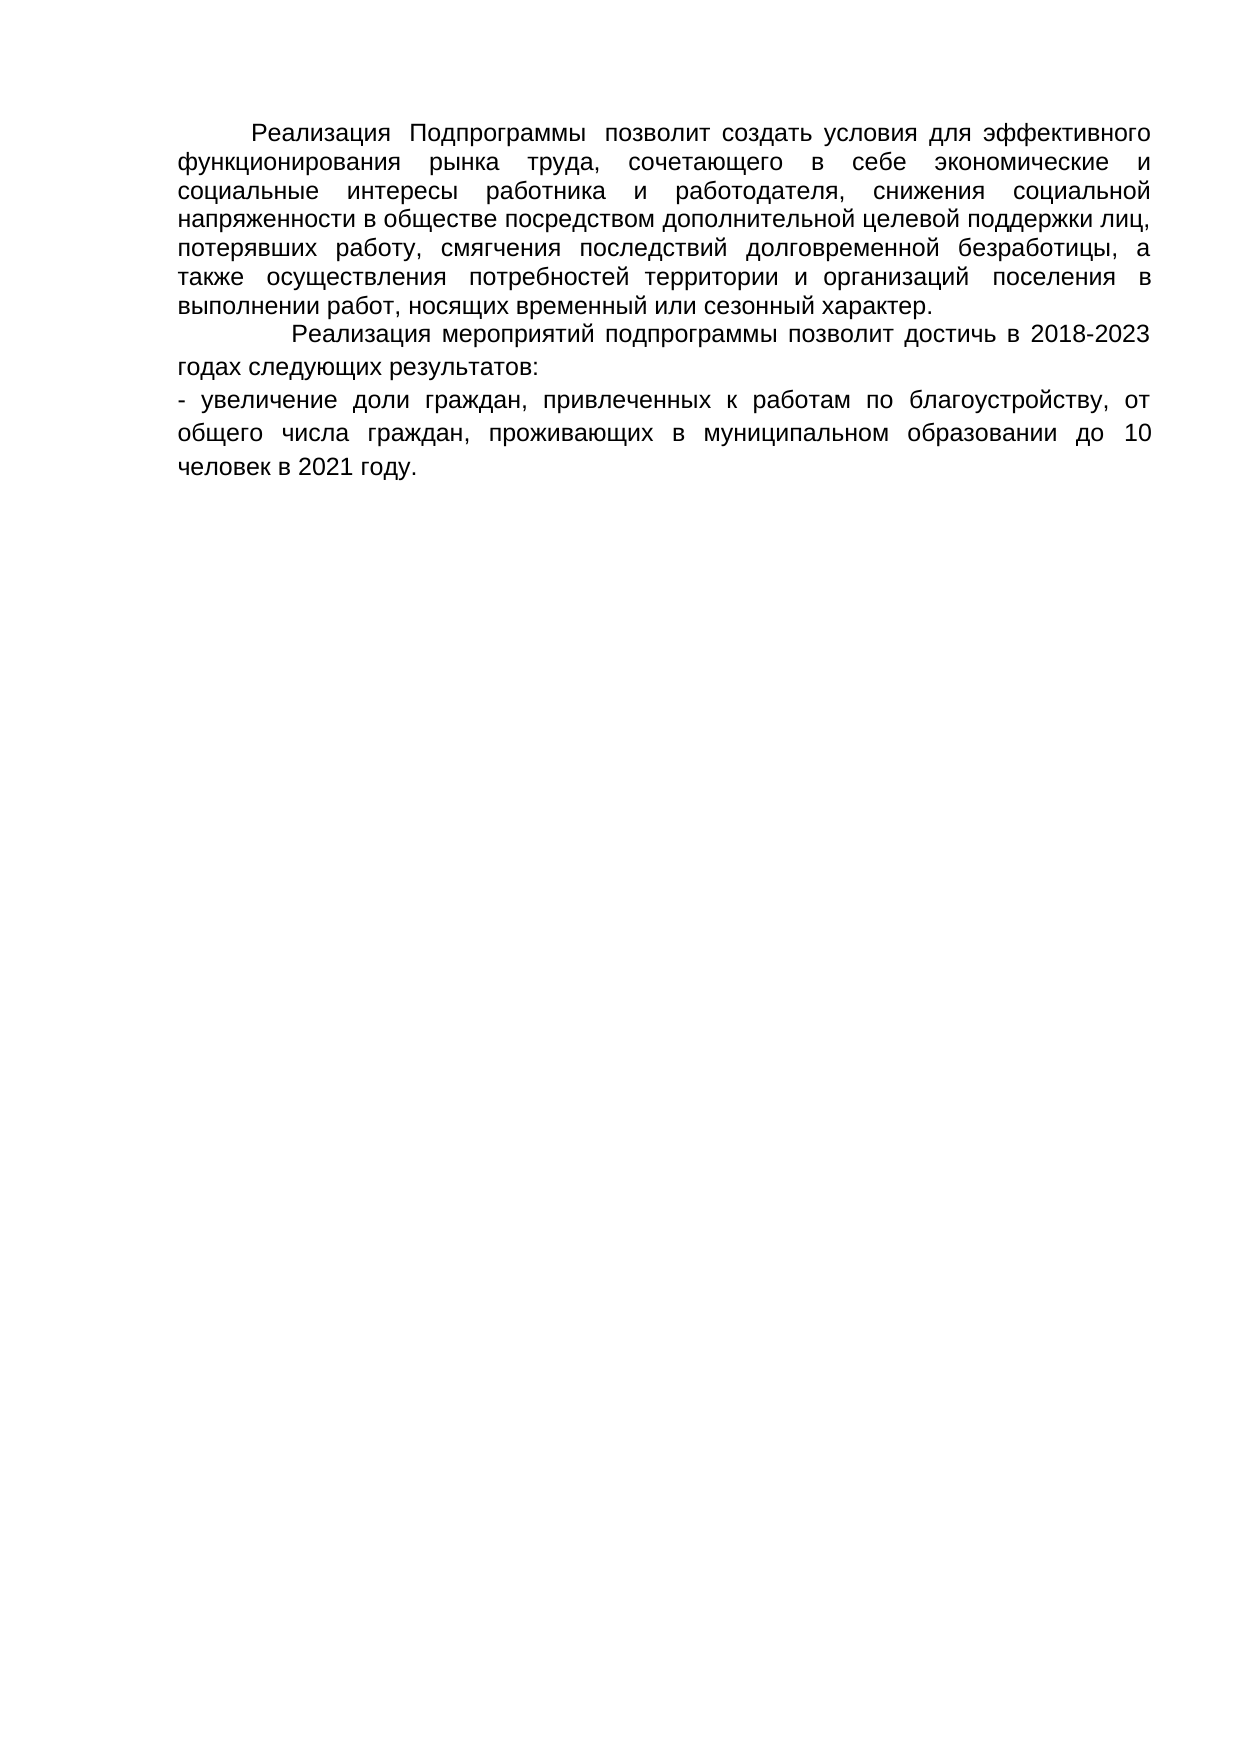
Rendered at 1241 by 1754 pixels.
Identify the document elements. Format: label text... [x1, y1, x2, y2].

text Реализация Подпрограммы позволит создать условия для эффективного функционирования рынка труда, сочетающего в себе экономические и социальные интересы работника и работодателя, снижения социальной напряженности в обществе посредством дополнительной целевой поддержки лиц, потерявших работу, смягчения последствий долговременной безработицы, а также осуществления потребностей территории и организаций поселения в выполнении работ, носящих временный или сезонный характер. [177, 118, 1152, 319]
text - увеличение доли граждан, привлеченных к работам по благоустройству, от общего числа граждан, проживающих в муниципальном образовании до 10 человек в 2021 году. [177, 385, 1152, 480]
text Реализация мероприятий подпрограммы позволит достичь в 2018-2023 годах следующих результатов: [177, 319, 1152, 381]
